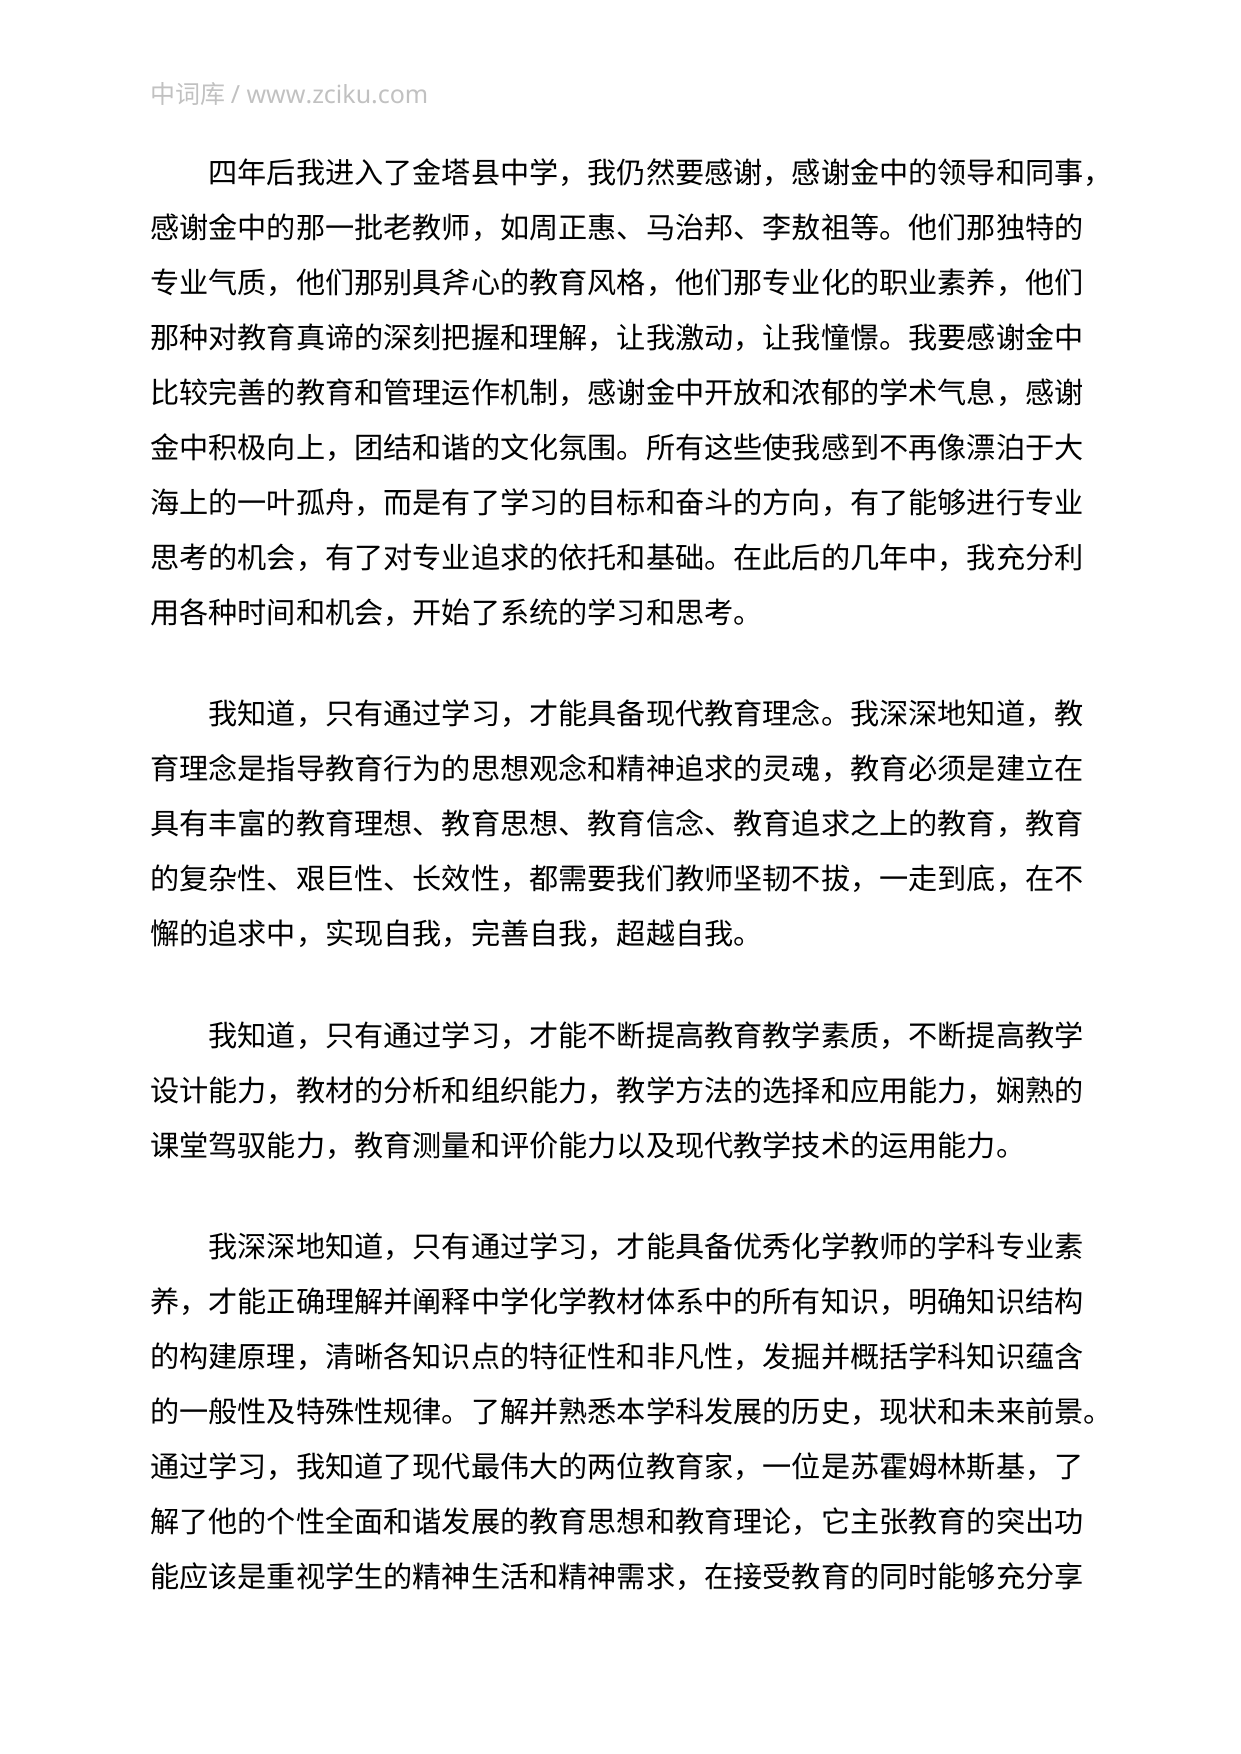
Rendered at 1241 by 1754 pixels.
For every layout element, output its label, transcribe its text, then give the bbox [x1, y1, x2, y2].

text 我知道，只有通过学习，才能不断提高教育教学素质，不断提高教学设计能力，教材的分析和组织能力，教学方法的选择和应用能力，娴熟的课堂驾驭能力，教育测量和评价能力以及现代教学技术的运用能力。 [150, 1012, 1090, 1164]
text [150, 1224, 1090, 1596]
text 四年后我进入了金塔县中学，我仍然要感谢，感谢金中的领导和同事，感谢金中的那一批老教师，如周正惠、马治邦、李敖祖等。他们那独特的专业气质，他们那别具斧心的教育风格，他们那专业化的职业素养，他们那种对教育真谛的深刻把握和理解，让我激动，让我憧憬。我要感谢金中比较完善的教育和管理运作机制，感谢金中开放和浓郁的学术气息，感谢金中积极向上，团结和谐的文化氛围。所有这些使我感到不再像漂泊于大海上的一叶孤舟，而是有了学习的目标和奋斗的方向，有了能够进行专业思考的机会，有了对专业追求的依托和基础。在此后的几年中，我充分利用各种时间和机会，开始了系统的学习和思考。 [150, 150, 1090, 631]
text 我知道，只有通过学习，才能具备现代教育理念。我深深地知道，教育理念是指导教育行为的思想观念和精神追求的灵魂，教育必须是建立在具有丰富的教育理想、教育思想、教育信念、教育追求之上的教育，教育的复杂性、艰巨性、长效性，都需要我们教师坚韧不拔，一走到底，在不懈的追求中，实现自我，完善自我，超越自我。 [150, 691, 1090, 953]
